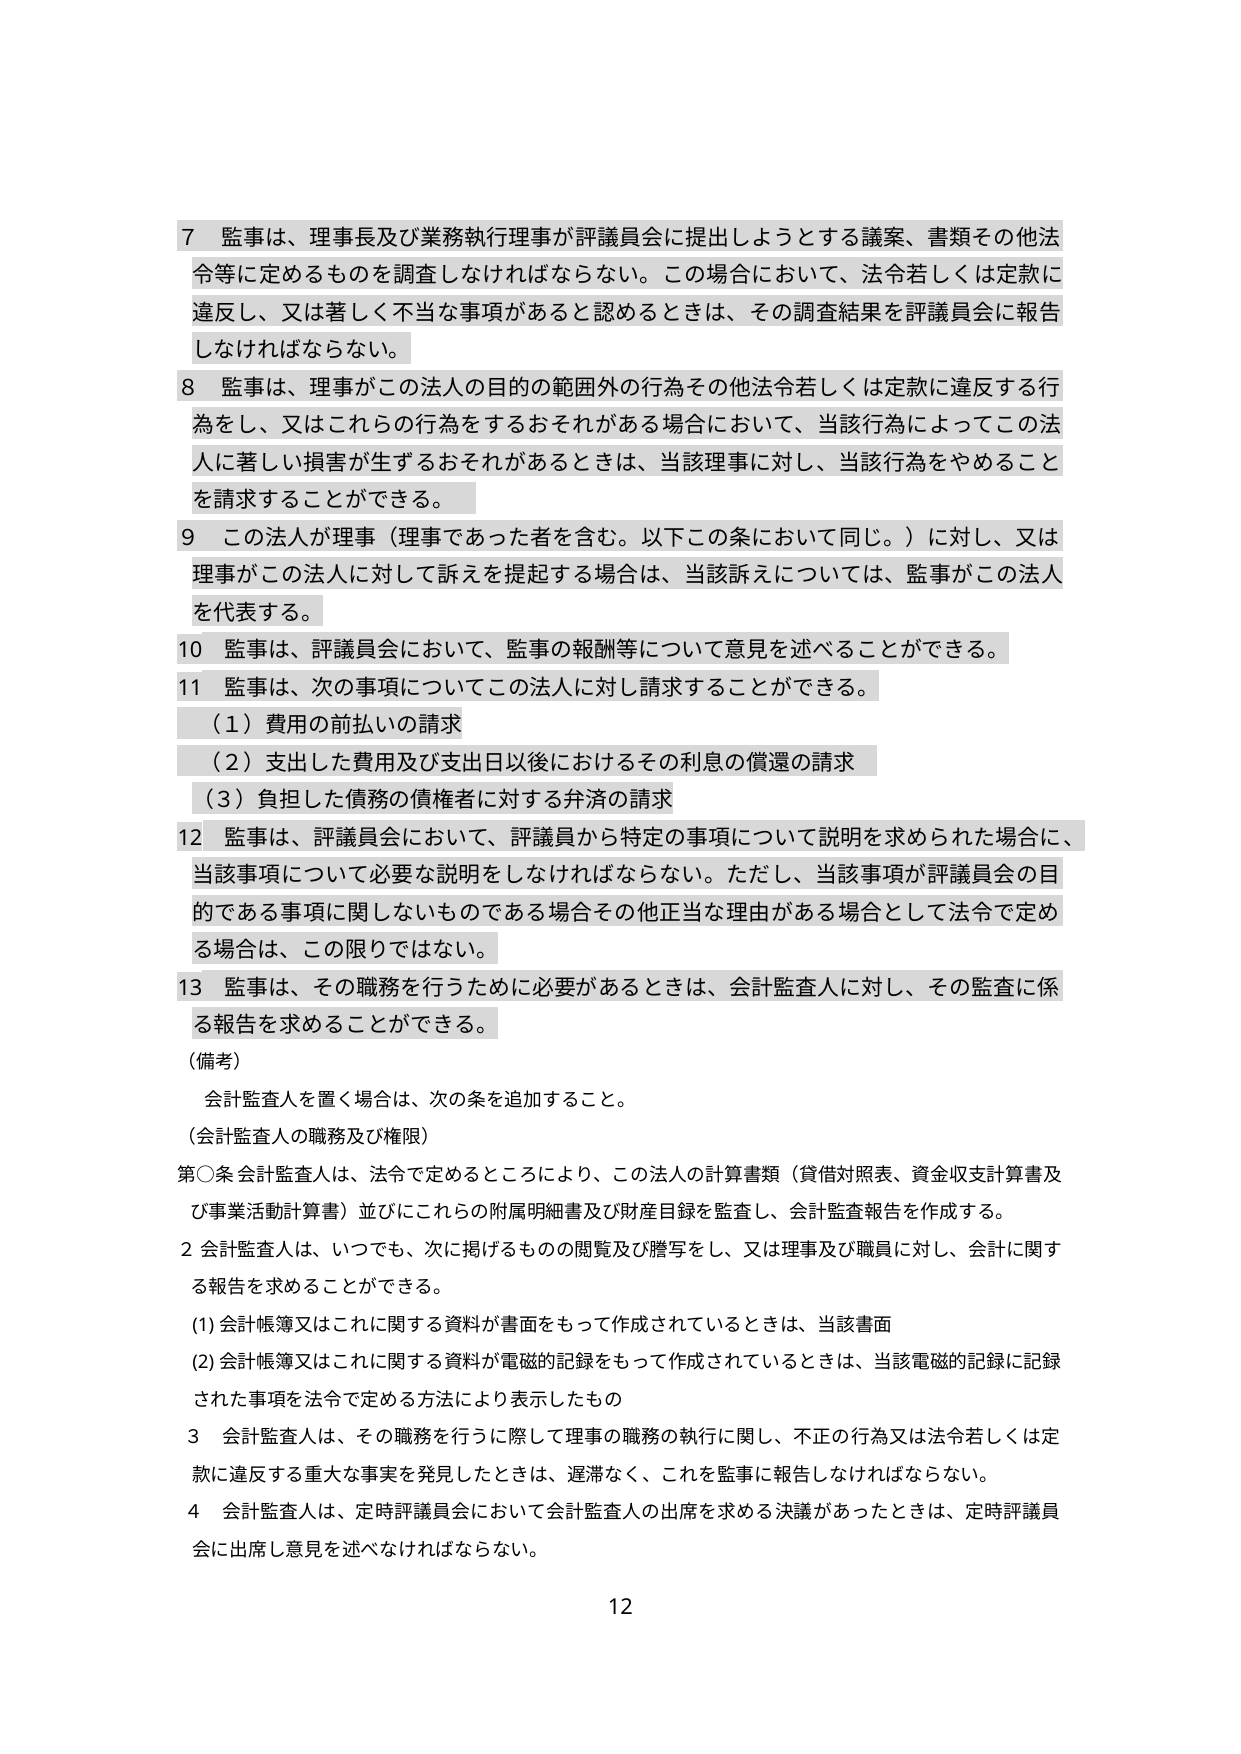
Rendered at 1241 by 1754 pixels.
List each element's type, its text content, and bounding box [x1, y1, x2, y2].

text ７ 監事は、理事長及び業務執行理事が評議員会に提出しようとする議案、書類その他法令等に定めるものを調査しなければならない。この場合において、法令若しくは定款に違反し、又は著しく不当な事項があると認めるときは、その調査結果を評議員会に報告しなければならない。 [177, 251, 1063, 367]
text （１）費用の前払いの請求 [177, 704, 1063, 742]
text （備考） [177, 1042, 1063, 1079]
text ９ この法人が理事（理事であった者を含む。以下この条において同じ。）に対し、又は理事がこの法人に対して訴えを提起する場合は、当該訴えについては、監事がこの法人を代表する。 [177, 551, 1063, 629]
text ４ 会計監査人は、定時評議員会において会計監査人の出席を求める決議があったときは、定時評議員会に出席し意見を述べなければならない。 [184, 1492, 1063, 1567]
text ３ 会計監査人は、その職務を行うに際して理事の職務の執行に関し、不正の行為又は法令若しくは定款に違反する重大な事実を発見したときは、遅滞なく、これを監事に報告しなければならない。 [184, 1417, 1063, 1492]
text （３）負担した債務の債権者に対する弁済の請求 [192, 779, 1063, 817]
text (1) 会計帳簿又はこれに関する資料が書面をもって作成されているときは、当該書面 [192, 1304, 1063, 1342]
text 第○条 会計監査人は、法令で定めるところにより、この法人の計算書類（貸借対照表、資金収支計算書及び事業活動計算書）並びにこれらの附属明細書及び財産目録を監査し、会計監査報告を作成する。 [177, 1154, 1063, 1229]
text 10 監事は、評議員会において、監事の報酬等について意見を述べることができる。 [177, 629, 1063, 667]
text 13 監事は、その職務を行うために必要があるときは、会計監査人に対し、その監査に係る報告を求めることができる。 [177, 1001, 1063, 1042]
text 12 監事は、評議員会において、評議員から特定の事項について説明を求められた場合に、当該事項について必要な説明をしなければならない。ただし、当該事項が評議員会の目的である事項に関しないものである場合その他正当な理由がある場合として法令で定める場合は、この限りではない。 [177, 817, 1063, 967]
text （２）支出した費用及び支出日以後におけるその利息の償還の請求 [177, 742, 1063, 779]
text ２ 会計監査人は、いつでも、次に掲げるものの閲覧及び謄写をし、又は理事及び職員に対し、会計に関する報告を求めることができる。 [177, 1229, 1063, 1304]
text 会計監査人を置く場合は、次の条を追加すること。 [192, 1079, 1063, 1117]
text ８ 監事は、理事がこの法人の目的の範囲外の行為その他法令若しくは定款に違反する行為をし、又はこれらの行為をするおそれがある場合において、当該行為によってこの法人に著しい損害が生ずるおそれがあるときは、当該理事に対し、当該行為をやめることを請求することができる。 [177, 401, 1063, 517]
text 11 監事は、次の事項についてこの法人に対し請求することができる。 [177, 667, 1063, 704]
text (2) 会計帳簿又はこれに関する資料が電磁的記録をもって作成されているときは、当該電磁的記録に記録された事項を法令で定める方法により表示したもの [192, 1342, 1063, 1417]
text （会計監査人の職務及び権限） [177, 1117, 1063, 1154]
